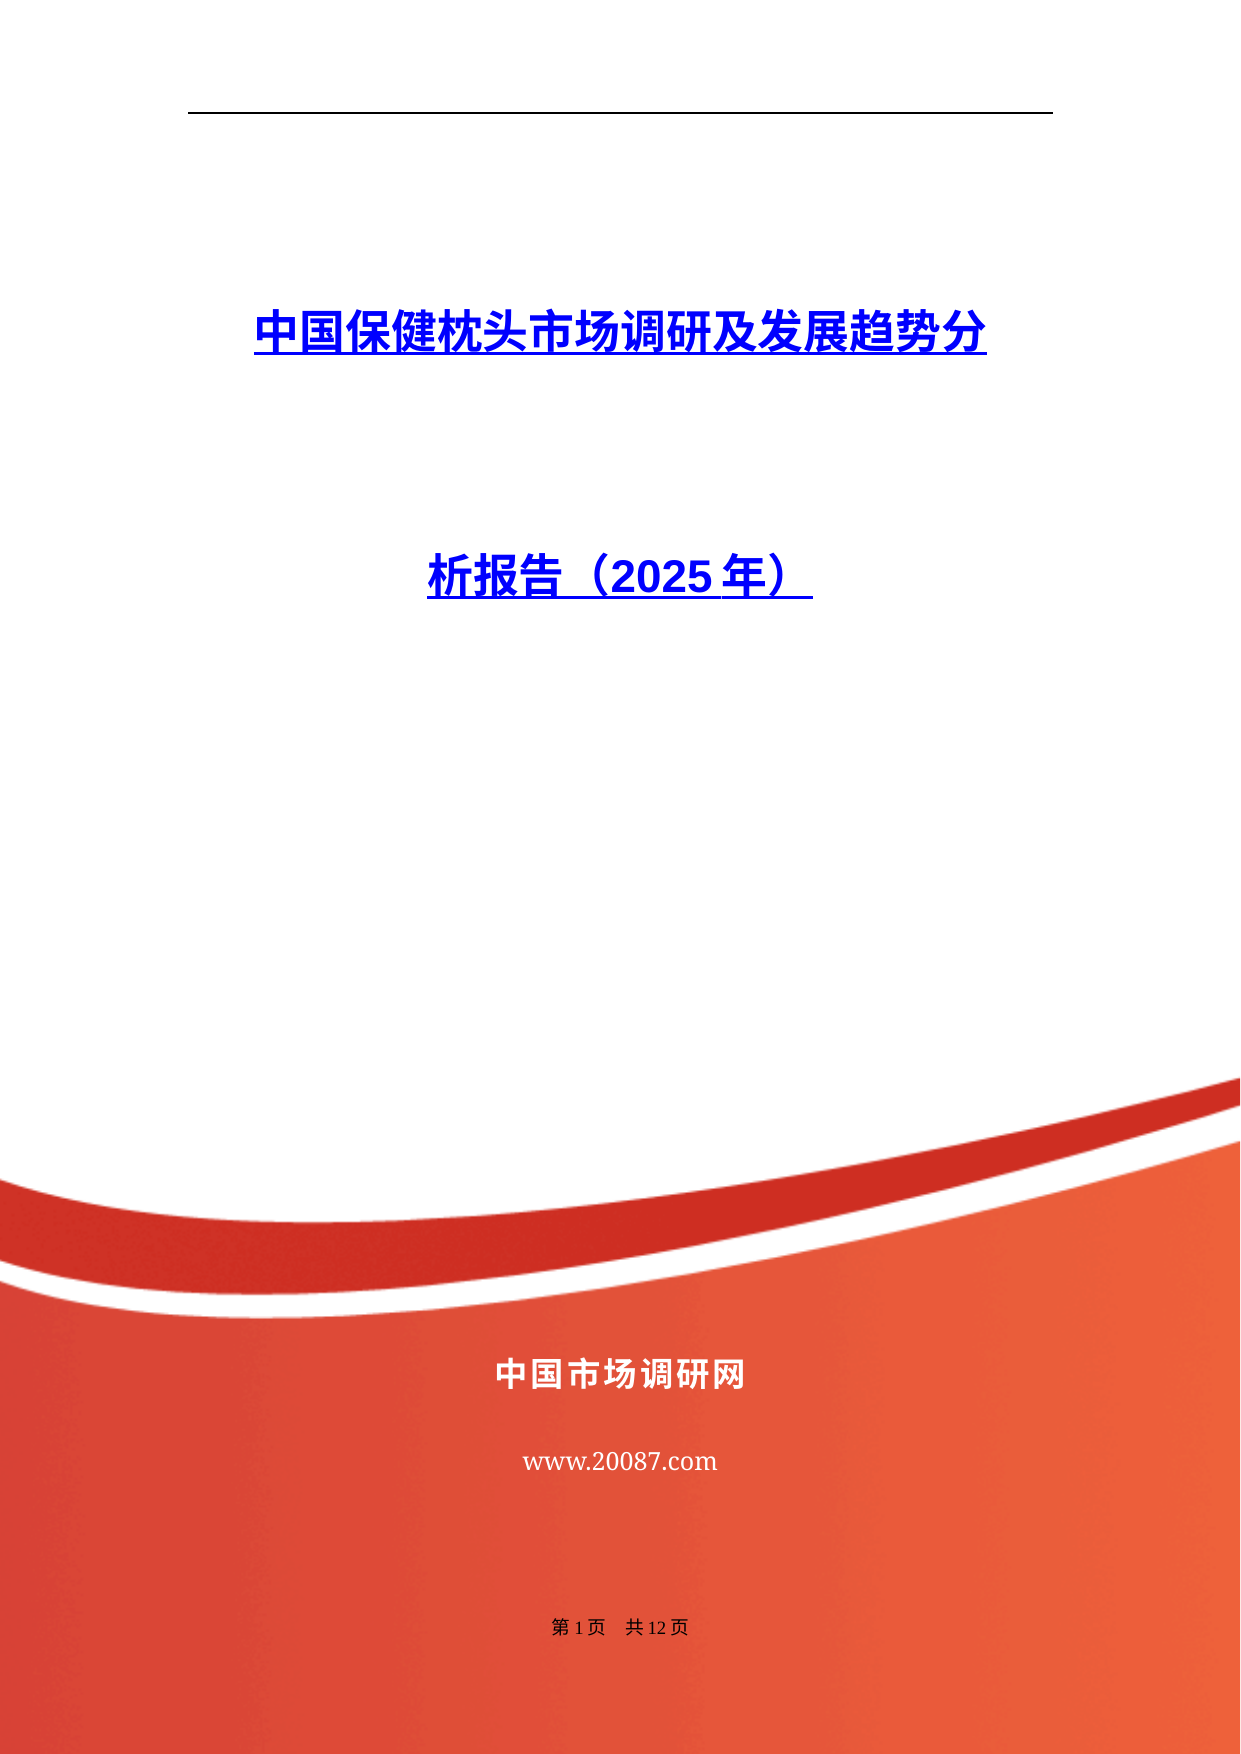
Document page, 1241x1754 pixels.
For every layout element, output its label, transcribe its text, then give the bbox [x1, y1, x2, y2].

text www.20087.com [187, 1428, 1053, 1493]
subtitle 中国市场调研网 [187, 1339, 1053, 1404]
picture [0, 1006, 1241, 1754]
table_header 中国保健枕头市场调研及发展趋势分析报告（2025年） [188, 207, 1053, 773]
